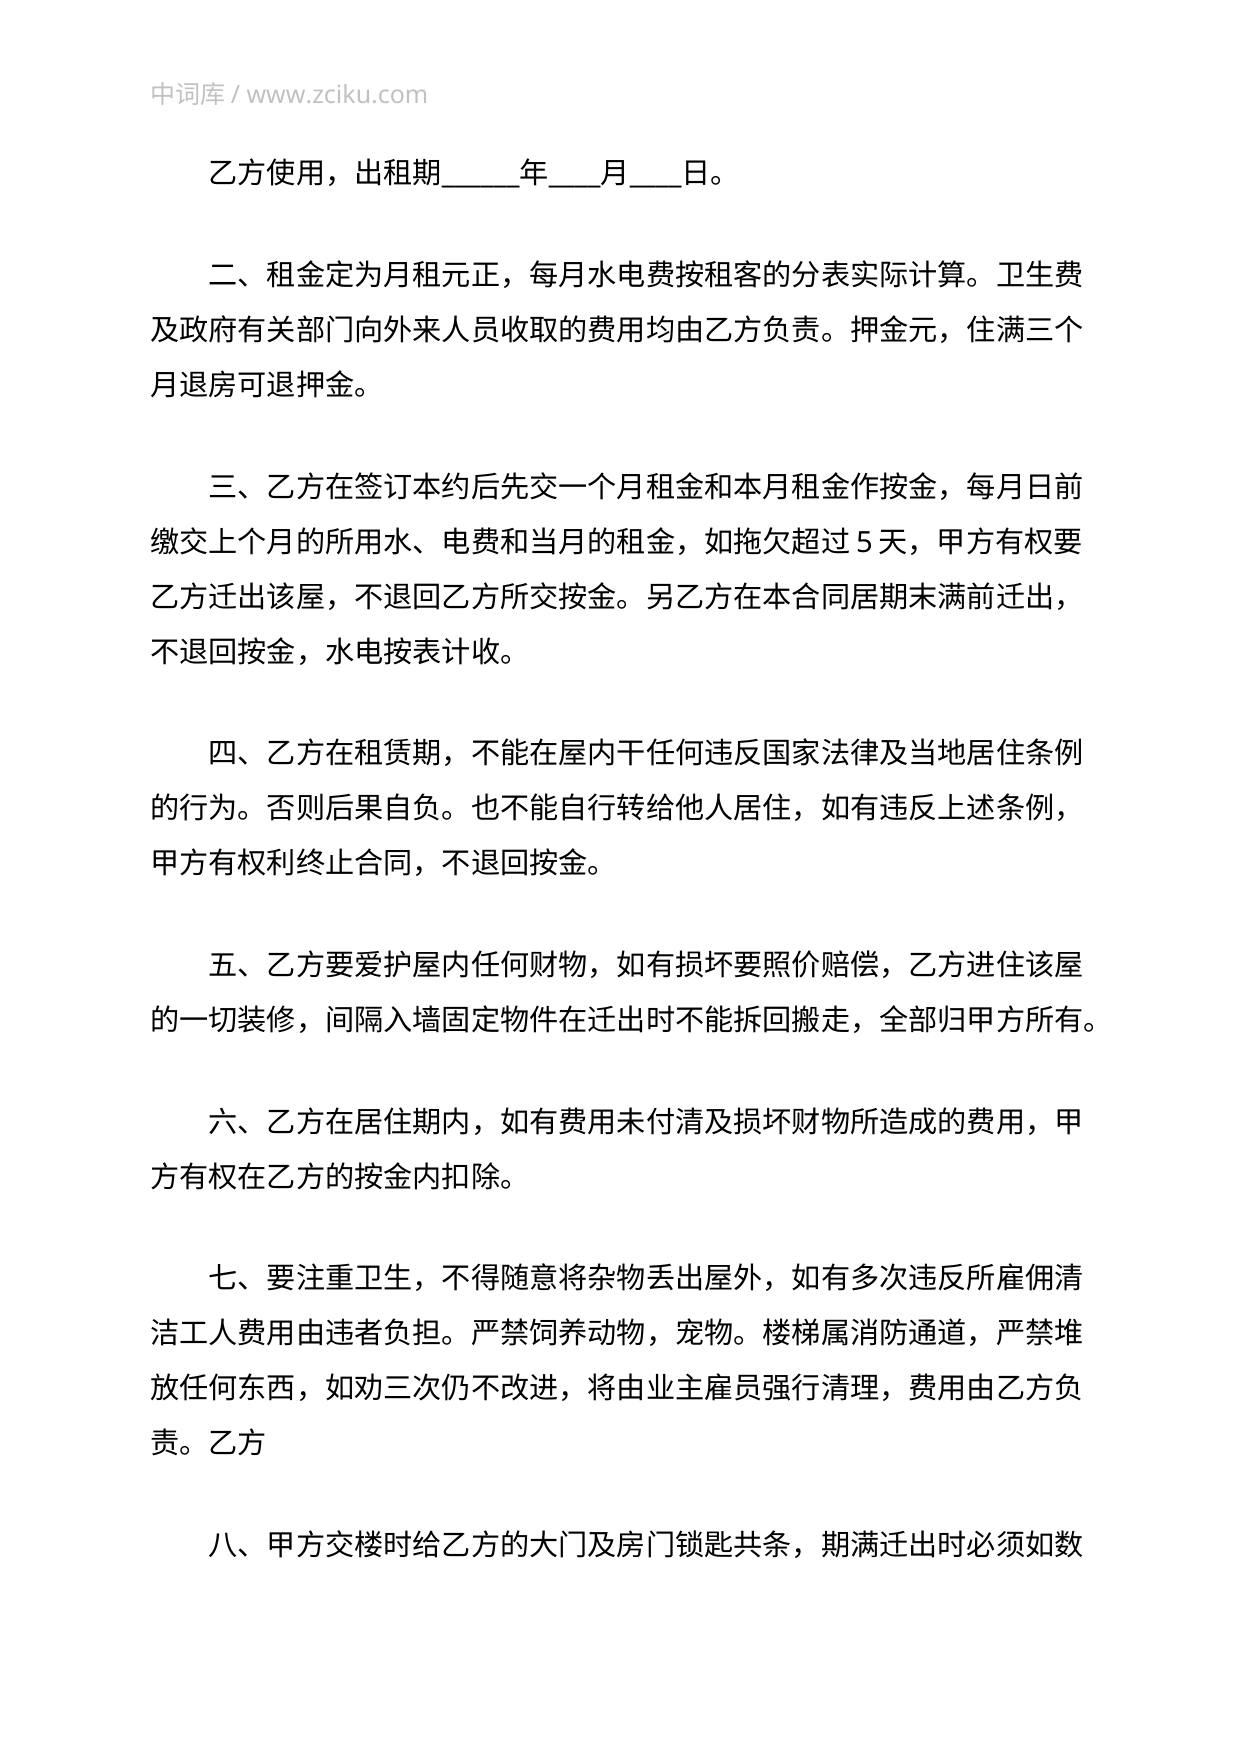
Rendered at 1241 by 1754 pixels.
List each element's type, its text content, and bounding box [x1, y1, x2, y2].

text 六、乙方在居住期内，如有费用未付清及损坏财物所造成的费用，甲方有权在乙方的按金内扣除。 [150, 1098, 1090, 1196]
text 二、租金定为月租元正，每月水电费按租客的分表实际计算。卫生费及政府有关部门向外来人员收取的费用均由乙方负责。押金元，住满三个月退房可退押金。 [150, 252, 1090, 404]
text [150, 1521, 1090, 1564]
text 三、乙方在签订本约后先交一个月租金和本月租金作按金，每月日前缴交上个月的所用水、电费和当月的租金，如拖欠超过5天，甲方有权要乙方迁出该屋，不退回乙方所交按金。另乙方在本合同居期末满前迁出，不退回按金，水电按表计收。 [150, 463, 1090, 671]
text 五、乙方要爱护屋内任何财物，如有损坏要照价赔偿，乙方进住该屋的一切装修，间隔入墙固定物件在迁出时不能拆回搬走，全部归甲方所有。 [150, 942, 1090, 1039]
text 四、乙方在租赁期，不能在屋内干任何违反国家法律及当地居住条例的行为。否则后果自负。也不能自行转给他人居住，如有违反上述条例，甲方有权利终止合同，不退回按金。 [150, 730, 1090, 882]
text 乙方使用，出租期______年____月____日。 [150, 150, 1090, 192]
text 七、要注重卫生，不得随意将杂物丢出屋外，如有多次违反所雇佣清洁工人费用由违者负担。严禁饲养动物，宠物。楼梯属消防通道，严禁堆放任何东西，如劝三次仍不改进，将由业主雇员强行清理，费用由乙方负责。乙方 [150, 1255, 1090, 1462]
